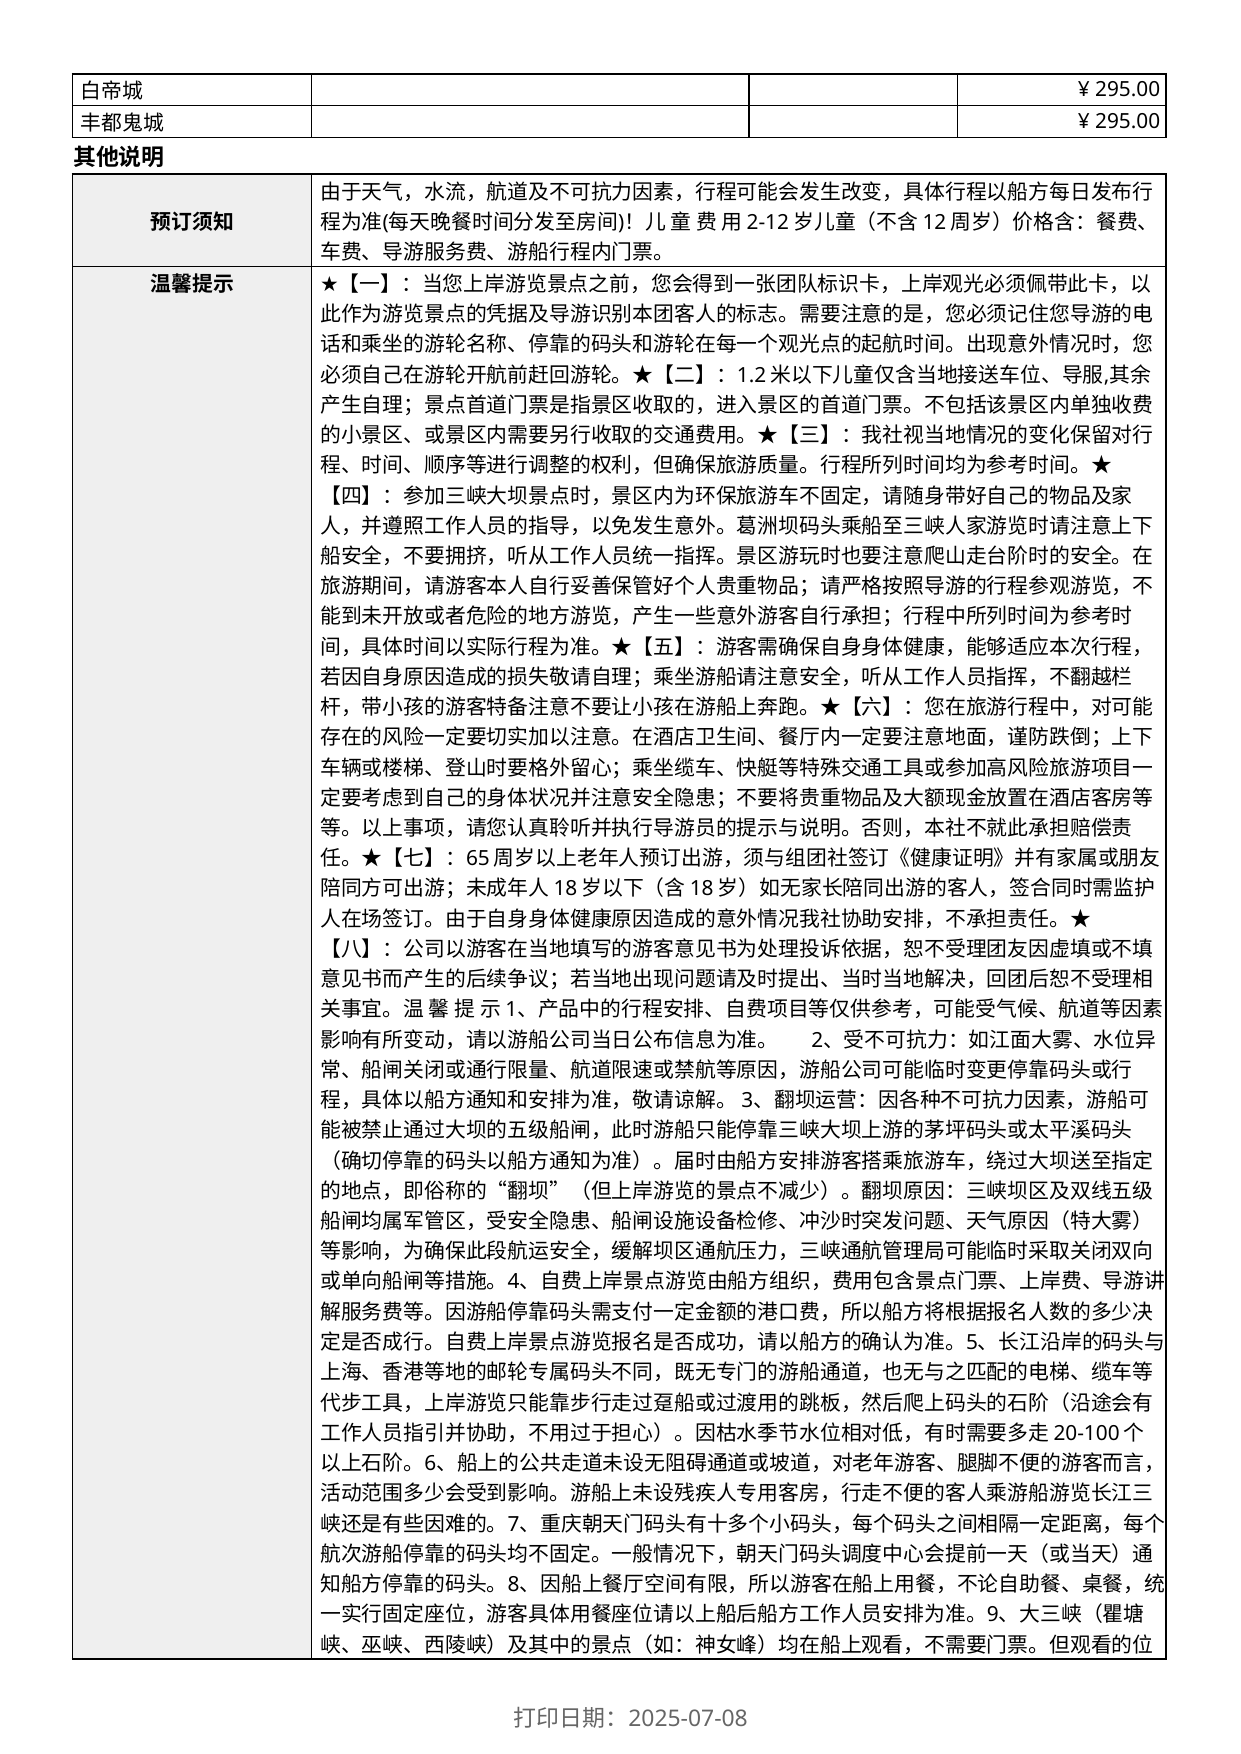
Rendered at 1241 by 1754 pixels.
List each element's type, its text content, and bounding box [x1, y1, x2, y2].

text 其他说明 [73, 139, 1167, 172]
table_cell ¥ 295.00 [958, 106, 1165, 136]
table_cell [312, 106, 748, 136]
table_cell [750, 75, 957, 105]
table_cell ¥ 295.00 [958, 75, 1165, 105]
table_cell [312, 75, 748, 105]
table_cell 白帝城 [73, 75, 311, 105]
table_cell [750, 106, 957, 136]
table_cell 温馨提示 [73, 267, 311, 1658]
table_header 由于天气，水流，航道及不可抗力因素，行程可能会发生改变，具体行程以船方每日发布行程为准(每天晚餐时间分发至房间)！ [312, 175, 1165, 266]
table_header 预订须知 [73, 175, 311, 266]
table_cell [312, 267, 1165, 1658]
table_cell 丰都鬼城 [73, 106, 311, 136]
